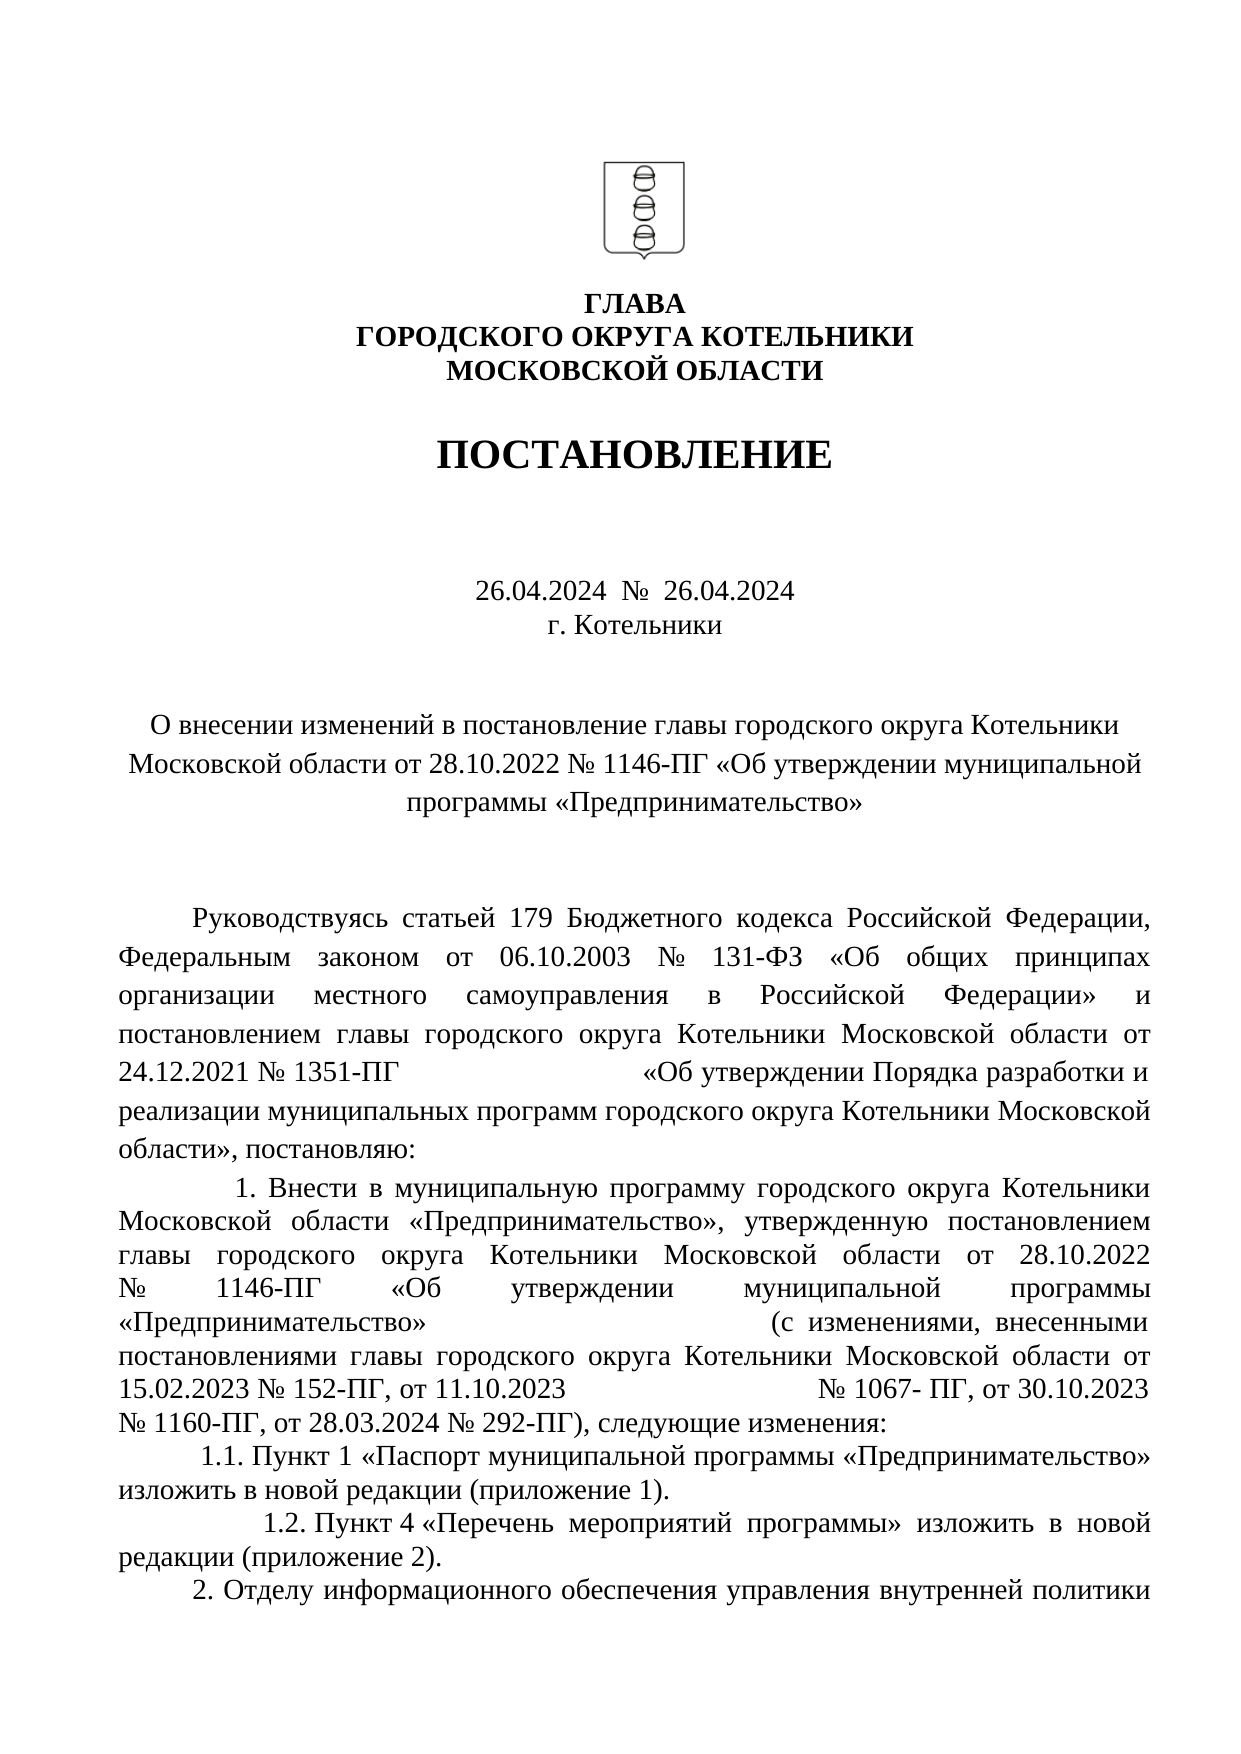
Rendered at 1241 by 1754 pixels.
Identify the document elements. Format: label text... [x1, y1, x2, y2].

text 26.04.2024 № 26.04.2024 [118, 573, 1152, 607]
text ПОСТАНОВЛЕНИЕ [118, 429, 1152, 477]
text Руководствуясь статьей 179 Бюджетного кодекса Российской Федерации, Федеральным законом от 06.10.2003 № 131-ФЗ «Об общих принципах организации местного самоуправления в Российской Федерации» и постановлением главы городского округа Котельники Московской области от 24.12.2021 № 1351-ПГ «Об утверждении Порядка разработки и реализации муниципальных программ городского округа Котельники Московской области», постановляю: [118, 900, 1152, 1165]
text 1.2. Пункт 4 «Перечень мероприятий программы» изложить в новой редакции (приложение 2). [118, 1505, 1152, 1572]
text г. Котельники [118, 607, 1152, 640]
text О внесении изменений в постановление главы городского округа Котельники Московской области от 28.10.2022 № 1146-ПГ «Об утверждении муниципальной программы «Предпринимательство» [118, 707, 1152, 818]
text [118, 1572, 1152, 1606]
picture [602, 156, 687, 261]
text 1. Внести в муниципальную программу городского округа Котельники Московской области «Предпринимательство», утвержденную постановлением главы городского округа Котельники Московской области от 28.10.2022 № 1146-ПГ «Об утверждении муниципальной программы «Предпринимательство» (с изменениями, внесенными постановлениями главы городского округа Котельники Московской области от 15.02.2023 № 152-ПГ, от 11.10.2023 № 1067- ПГ, от 30.10.2023 № 1160-ПГ, от 28.03.2024 № 292-ПГ), следующие изменения: [118, 1170, 1152, 1438]
text 1.1. Пункт 1 «Паспорт муниципальной программы «Предпринимательство» изложить в новой редакции (приложение 1). [118, 1438, 1152, 1505]
text ГЛАВА ГОРОДСКОГО ОКРУГА КОТЕЛЬНИКИ МОСКОВСКОЙ ОБЛАСТИ [118, 286, 1152, 386]
